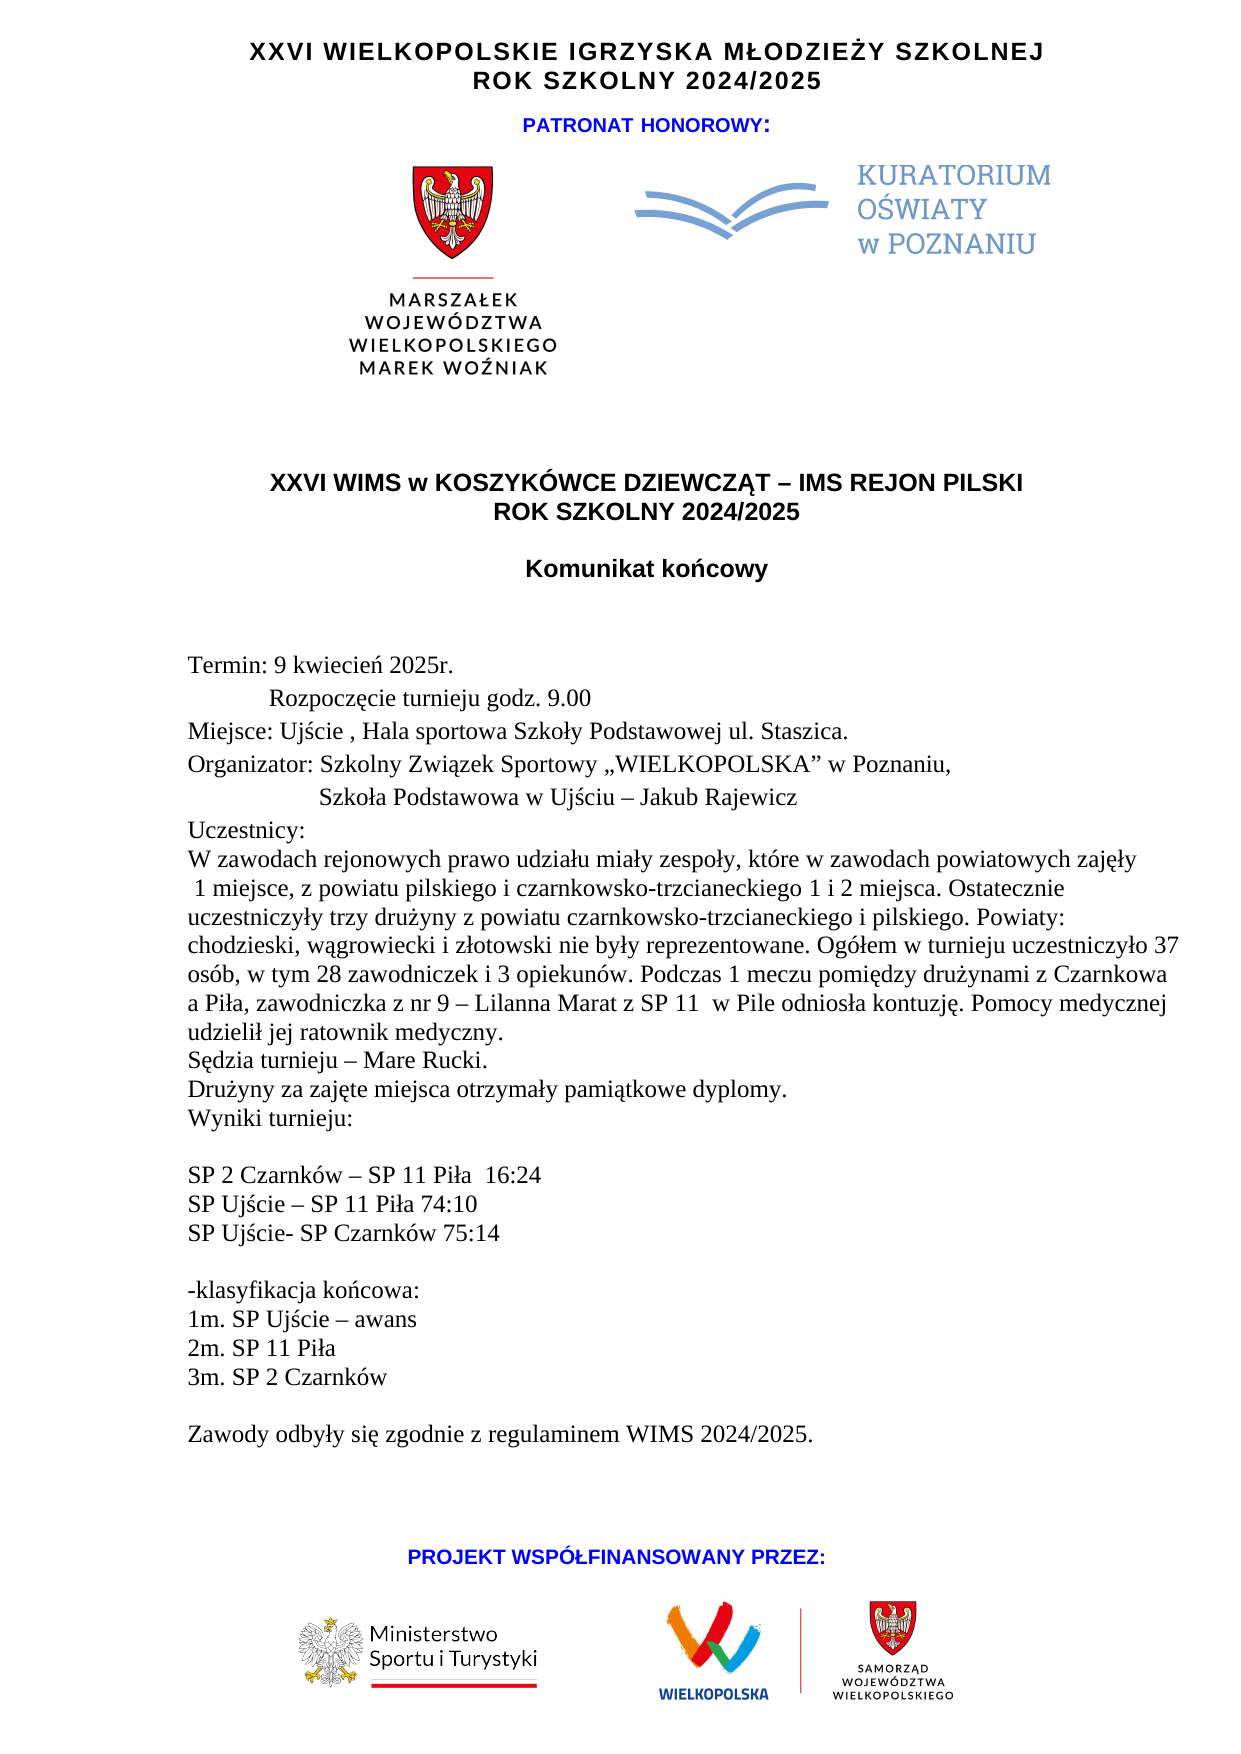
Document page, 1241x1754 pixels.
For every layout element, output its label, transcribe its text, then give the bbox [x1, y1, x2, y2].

list 3m. SP 2 Czarnków [187, 1362, 1181, 1390]
text ROK SZKOLNY 2024/2025 [112, 497, 1181, 526]
list -klasyfikacja końcowa: [187, 1275, 1181, 1304]
list Sędzia turnieju – Mare Rucki. [187, 1045, 1181, 1074]
list Organizator: Szkolny Związek Sportowy „WIELKOPOLSKA” w Poznaniu, [187, 749, 1181, 778]
list Szkoła Podstawowa w Ujściu – Jakub Rajewicz [187, 782, 1181, 811]
list Uczestnicy: [187, 815, 1181, 844]
picture [282, 1601, 553, 1704]
list W zawodach rejonowych prawo udziału miały zespoły, które w zawodach powiatowych zajęły [187, 844, 1181, 873]
list SP Ujście – SP 11 Piła 74:10 [187, 1189, 1181, 1218]
picture [634, 165, 1051, 254]
list 1m. SP Ujście – awans [187, 1304, 1181, 1333]
list SP 2 Czarnków – SP 11 Piła 16:24 [187, 1160, 1181, 1189]
list Zawody odbyły się zgodnie z regulaminem WIMS 2024/2025. [187, 1419, 1181, 1448]
text XXVI WIMS w KOSZYKÓWCE DZIEWCZĄT – IMS REJON PILSKI [112, 468, 1181, 497]
list Wyniki turnieju: [187, 1103, 1181, 1132]
list 1 miejsce, z powiatu pilskiego i czarnkowsko-trzcianeckiego 1 i 2 miejsca. Ostatecznie uczestniczyły trzy drużyny z powiatu czarnkowsko-trzcianeckiego i pilskiego. Powiaty: chodzieski, wągrowiecki i złotowski nie były reprezentowane. Ogółem w turnieju uczestniczyło 37 osób, w tym 28 zawodniczek i 3 opiekunów. Podczas 1 meczu pomiędzy drużynami z Czarnkowa a Piła, zawodniczka z nr 9 – Lilanna Marat z SP 11 w Pile odniosła kontuzję. Pomocy medycznej udzielił jej ratownik medyczny. [187, 873, 1181, 1045]
list Miejsce: Ujście , Hala sportowa Szkoły Podstawowej ul. Staszica. [187, 716, 1181, 745]
list 2m. SP 11 Piła [187, 1333, 1181, 1362]
picture [629, 1584, 983, 1717]
list Termin: 9 kwiecień 2025r. [187, 650, 1181, 679]
text Komunikat końcowy [112, 554, 1181, 583]
picture [322, 146, 583, 395]
list SP Ujście- SP Czarnków 75:14 [187, 1218, 1181, 1247]
list Drużyny za zajęte miejsca otrzymały pamiątkowe dyplomy. [187, 1074, 1181, 1103]
list Rozpoczęcie turnieju godz. 9.00 [187, 683, 1181, 712]
